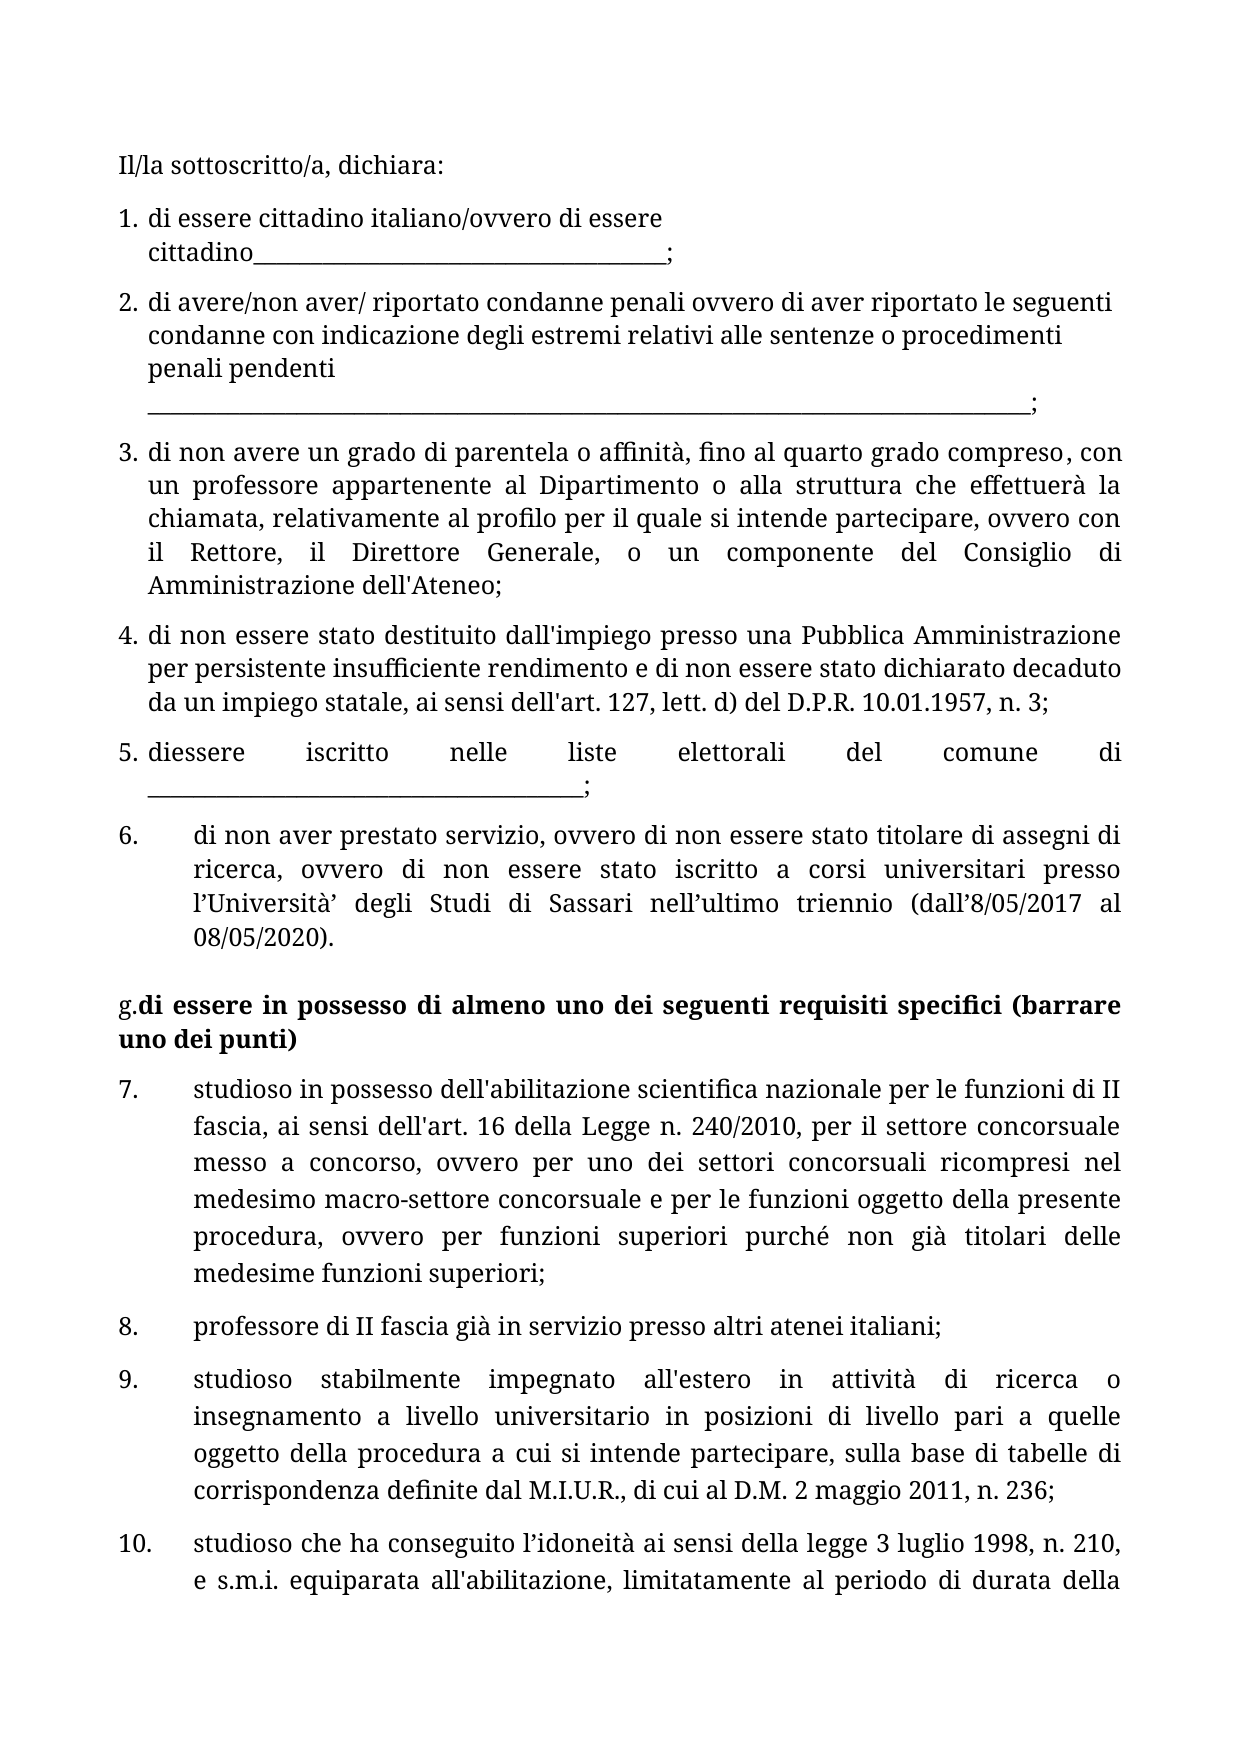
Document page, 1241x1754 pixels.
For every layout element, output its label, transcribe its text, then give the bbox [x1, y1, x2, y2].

list di non avere un grado di parentela o affinità, fino al quarto grado compreso, con un professore appartenente al Dipartimento o alla struttura che effettuerà la chiamata, relativamente al profilo per il quale si intende partecipare, ovvero con il Rettore, il Direttore Generale, o un componente del Consiglio di Amministrazione dell'Ateneo; [118, 434, 1123, 601]
list di avere/non aver/ riportato condanne penali ovvero di aver riportato le seguenti condanne con indicazione degli estremi relativi alle sentenze o procedimenti penali pendenti _____________________________________________________________________________; [118, 284, 1123, 418]
list studioso in possesso dell'abilitazione scientifica nazionale per le funzioni di II fascia, ai sensi dell'art. 16 della Legge n. 240/2010, per il settore concorsuale messo a concorso, ovvero per uno dei settori concorsuali ricompresi nel medesimo macro-settore concorsuale e per le funzioni oggetto della presente procedura, ovvero per funzioni superiori purché non già titolari delle medesime funzioni superiori; [118, 1071, 1122, 1289]
list diessere iscritto nelle liste elettorali del comune di ______________________________________; [118, 734, 1123, 801]
list studioso stabilmente impegnato all'estero in attività di ricerca o insegnamento a livello universitario in posizioni di livello pari a quelle oggetto della procedura a cui si intende partecipare, sulla base di tabelle di corrispondenza definite dal M.I.U.R., di cui al D.M. 2 maggio 2011, n. 236; [118, 1362, 1122, 1507]
text Il/la sottoscritto/a, dichiara: [118, 148, 1123, 182]
text g.di essere in possesso di almeno uno dei seguenti requisiti specifici (barrare uno dei punti) [118, 988, 1123, 1055]
list di non aver prestato servizio, ovvero di non essere stato titolare di assegni di ricerca, ovvero di non essere stato iscritto a corsi universitari presso l’Università’ degli Studi di Sassari nell’ultimo triennio (dall’8/05/2017 al 08/05/2020). [118, 818, 1122, 954]
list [118, 1526, 1122, 1597]
list di essere cittadino italiano/ovvero di essere cittadino____________________________________; [118, 201, 1123, 268]
list professore di II fascia già in servizio presso altri atenei italiani; [118, 1309, 1122, 1343]
list di non essere stato destituito dall'impiego presso una Pubblica Amministrazione per persistente insufficiente rendimento e di non essere stato dichiarato decaduto da un impiego statale, ai sensi dell'art. 127, lett. d) del D.P.R. 10.01.1957, n. 3; [118, 618, 1123, 718]
